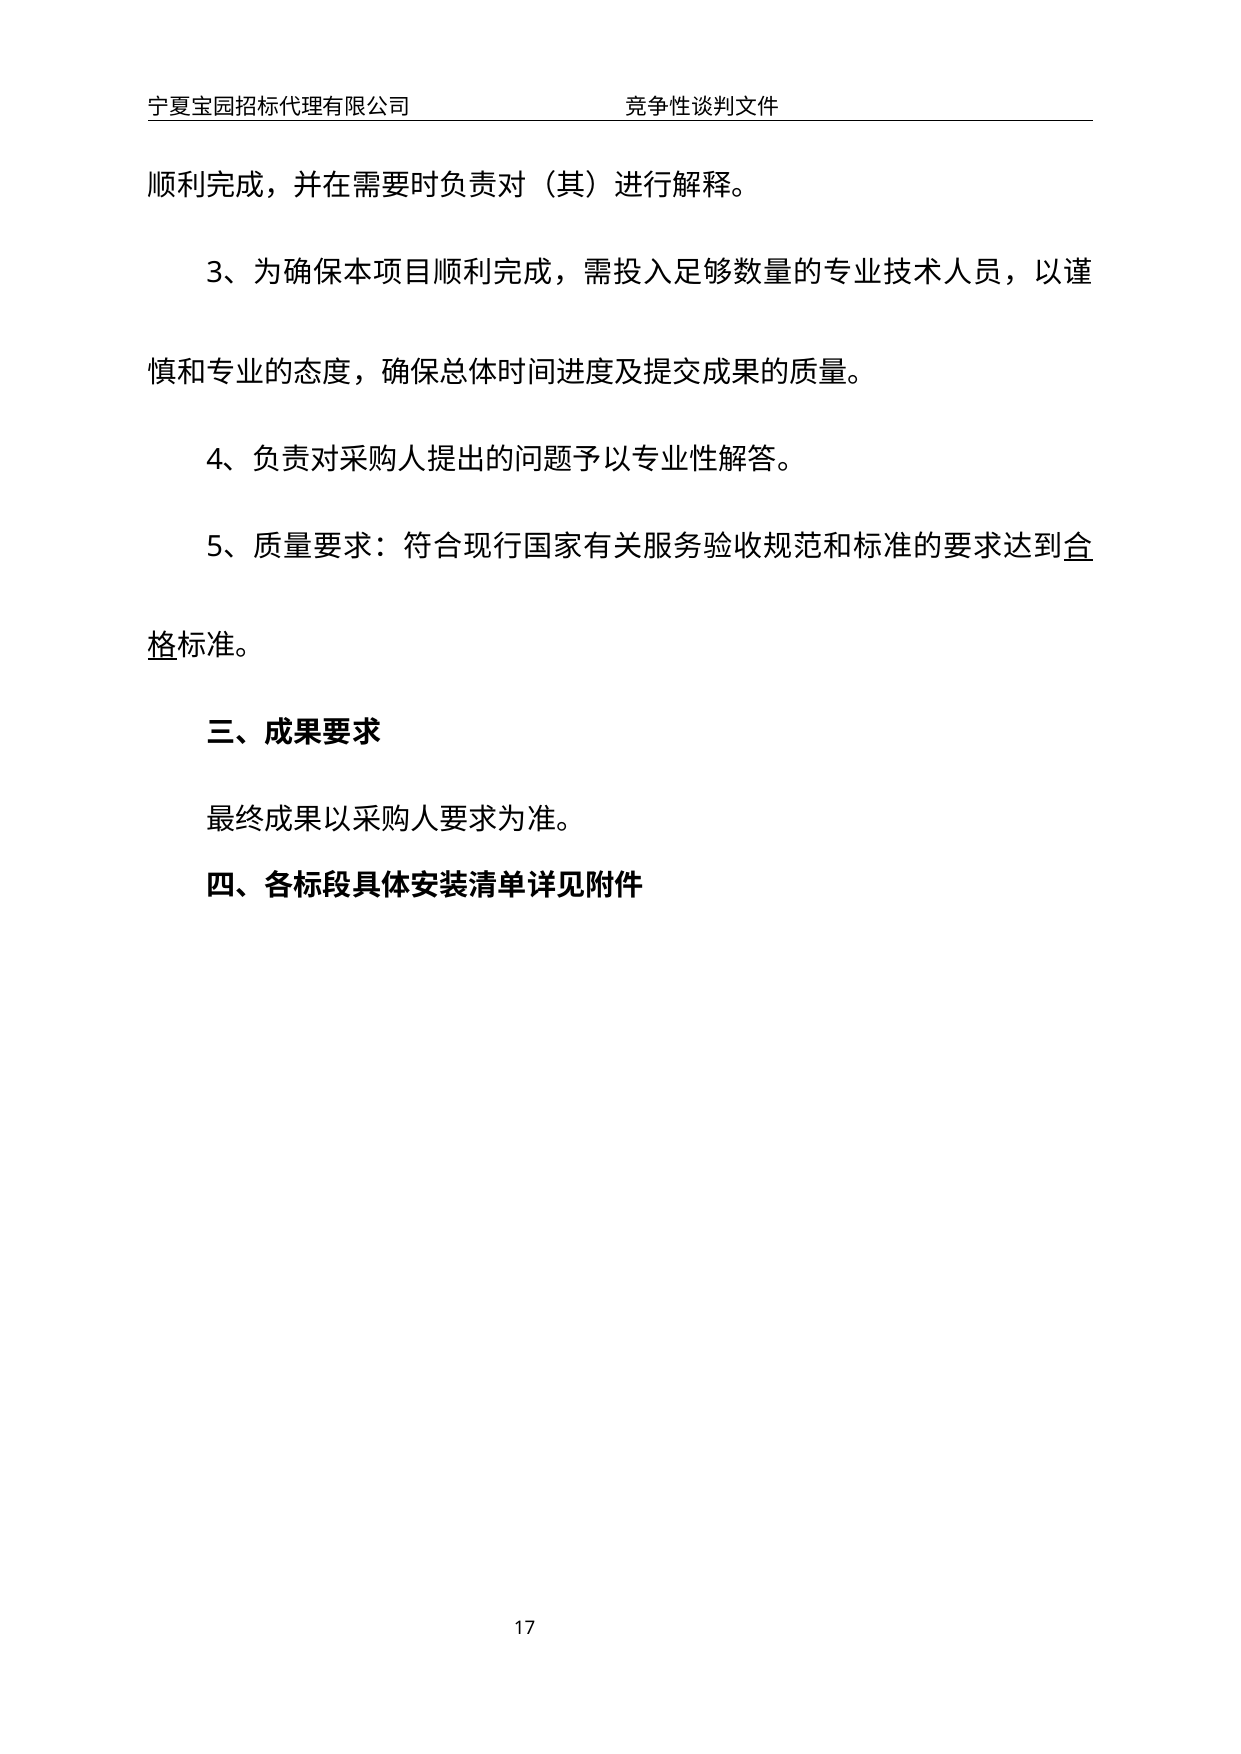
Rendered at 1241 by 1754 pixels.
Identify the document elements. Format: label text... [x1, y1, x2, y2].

text 5、质量要求：符合现行国家有关服务验收规范和标准的要求达到合格标准。 [148, 511, 1093, 676]
text 3、为确保本项目顺利完成，需投入足够数量的专业技术人员，以谨慎和专业的态度，确保总体时间进度及提交成果的质量。 [148, 237, 1093, 402]
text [148, 150, 1093, 216]
text 四、各标段具体安装清单详见附件 [148, 850, 1093, 916]
text 三、成果要求 [148, 697, 1093, 763]
text 4、负责对采购人提出的问题予以专业性解答。 [148, 423, 1093, 489]
text 最终成果以采购人要求为准。 [148, 784, 1093, 850]
